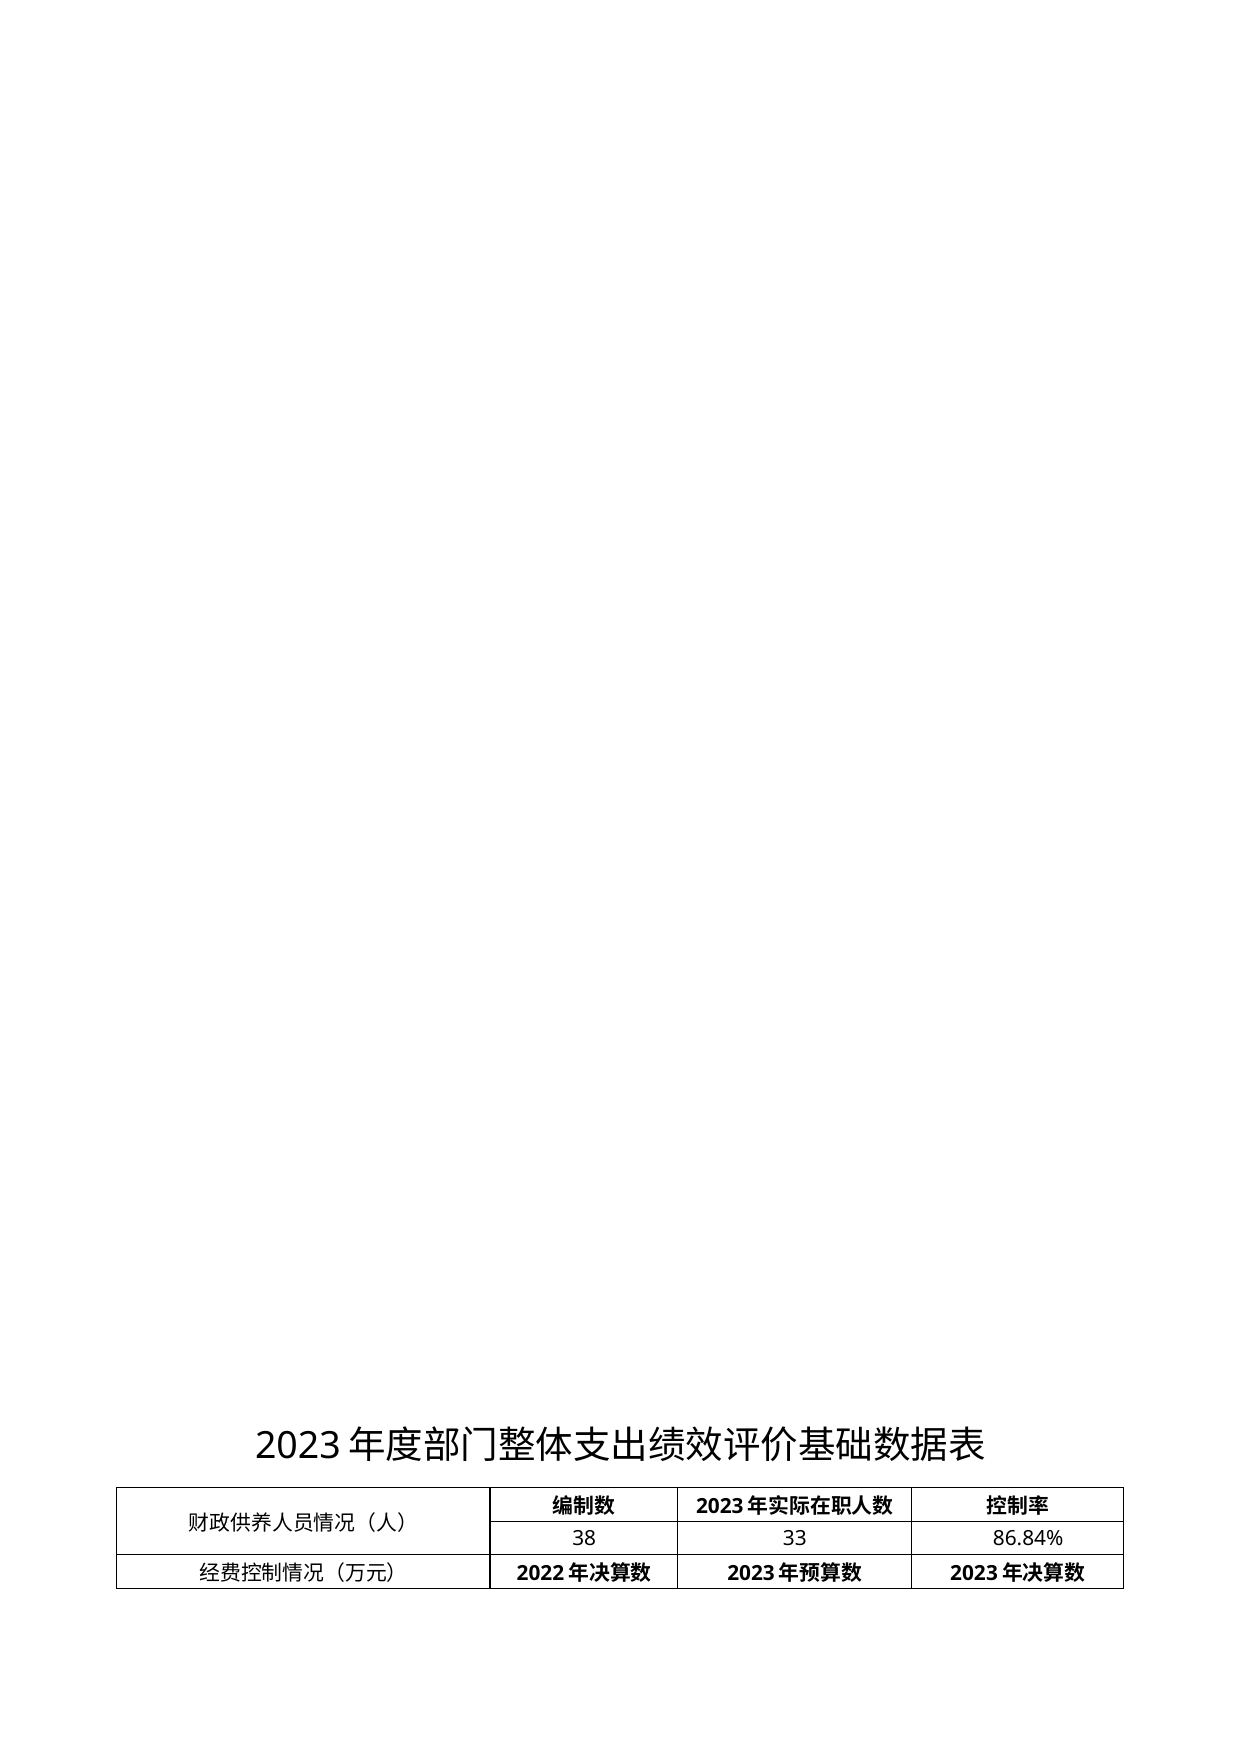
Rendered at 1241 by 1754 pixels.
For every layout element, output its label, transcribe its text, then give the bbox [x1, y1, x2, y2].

table_cell 经费控制情况（万元） [117, 1555, 489, 1588]
table_header 编制数 [491, 1488, 677, 1521]
table_cell 33 [678, 1522, 911, 1554]
table_cell 2023年预算数 [678, 1555, 911, 1588]
text 2023年度部门整体支出绩效评价基础数据表 [187, 1409, 1053, 1474]
table_header 2023年实际在职人数 [678, 1488, 911, 1521]
table_header 控制率 [912, 1488, 1123, 1521]
table_header 财政供养人员情况（人） [117, 1488, 489, 1554]
table_cell 86.84% [912, 1522, 1123, 1554]
table_cell 2023年决算数 [912, 1555, 1123, 1588]
table_cell 38 [491, 1522, 677, 1554]
table_cell 2022年决算数 [491, 1555, 677, 1588]
